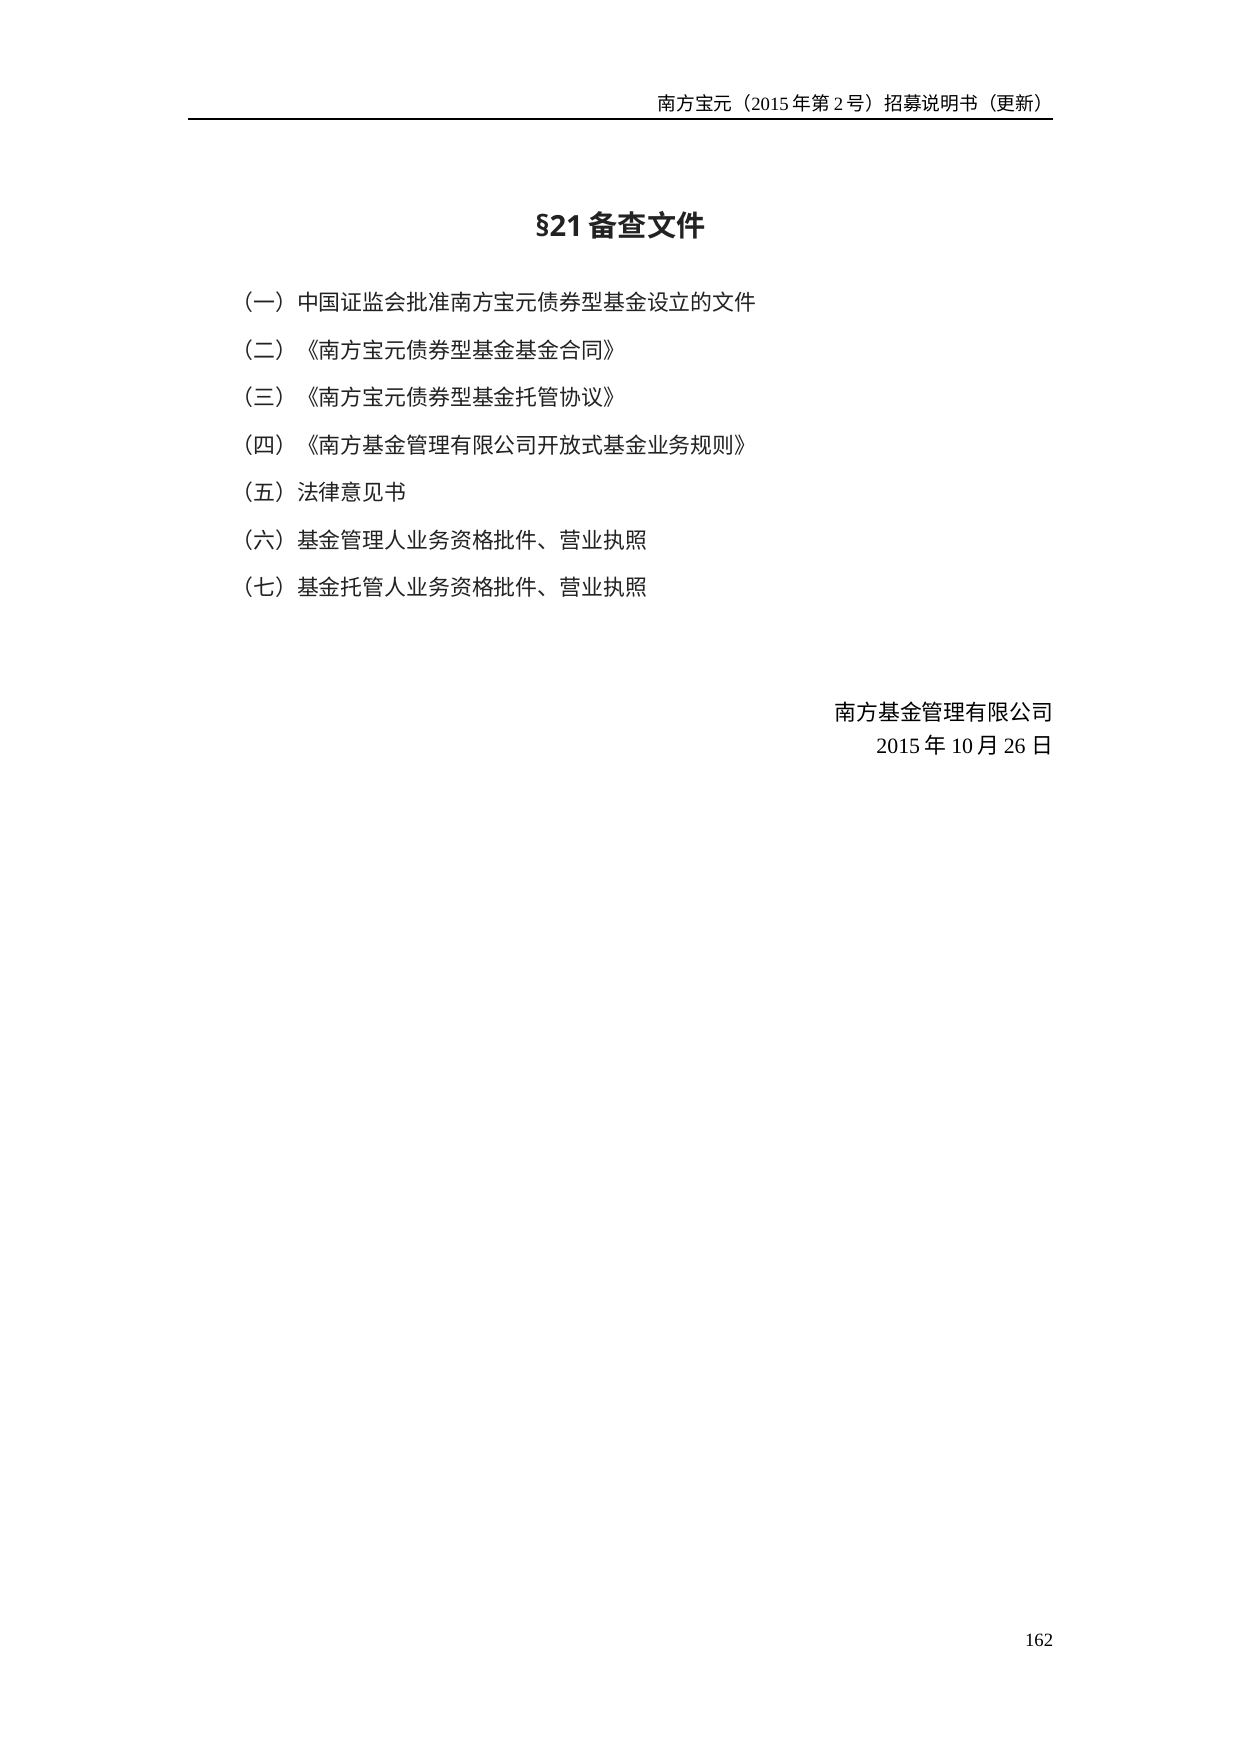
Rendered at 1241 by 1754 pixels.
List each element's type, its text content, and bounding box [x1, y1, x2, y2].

text （七）基金托管人业务资格批件、营业执照 [187, 570, 1053, 602]
text （五）法律意见书 [187, 475, 1053, 507]
text （二）《南方宝元债券型基金基金合同》 [187, 333, 1053, 364]
text （三）《南方宝元债券型基金托管协议》 [187, 380, 1053, 412]
text 2015年 10月26 日 [187, 727, 1053, 760]
text （四）《南方基金管理有限公司开放式基金业务规则》 [187, 428, 1053, 459]
text （一）中国证监会批准南方宝元债券型基金设立的文件 [187, 285, 1053, 317]
text §21备查文件 [187, 191, 1053, 256]
text 南方基金管理有限公司 [187, 695, 1053, 727]
text （六）基金管理人业务资格批件、营业执照 [187, 523, 1053, 554]
